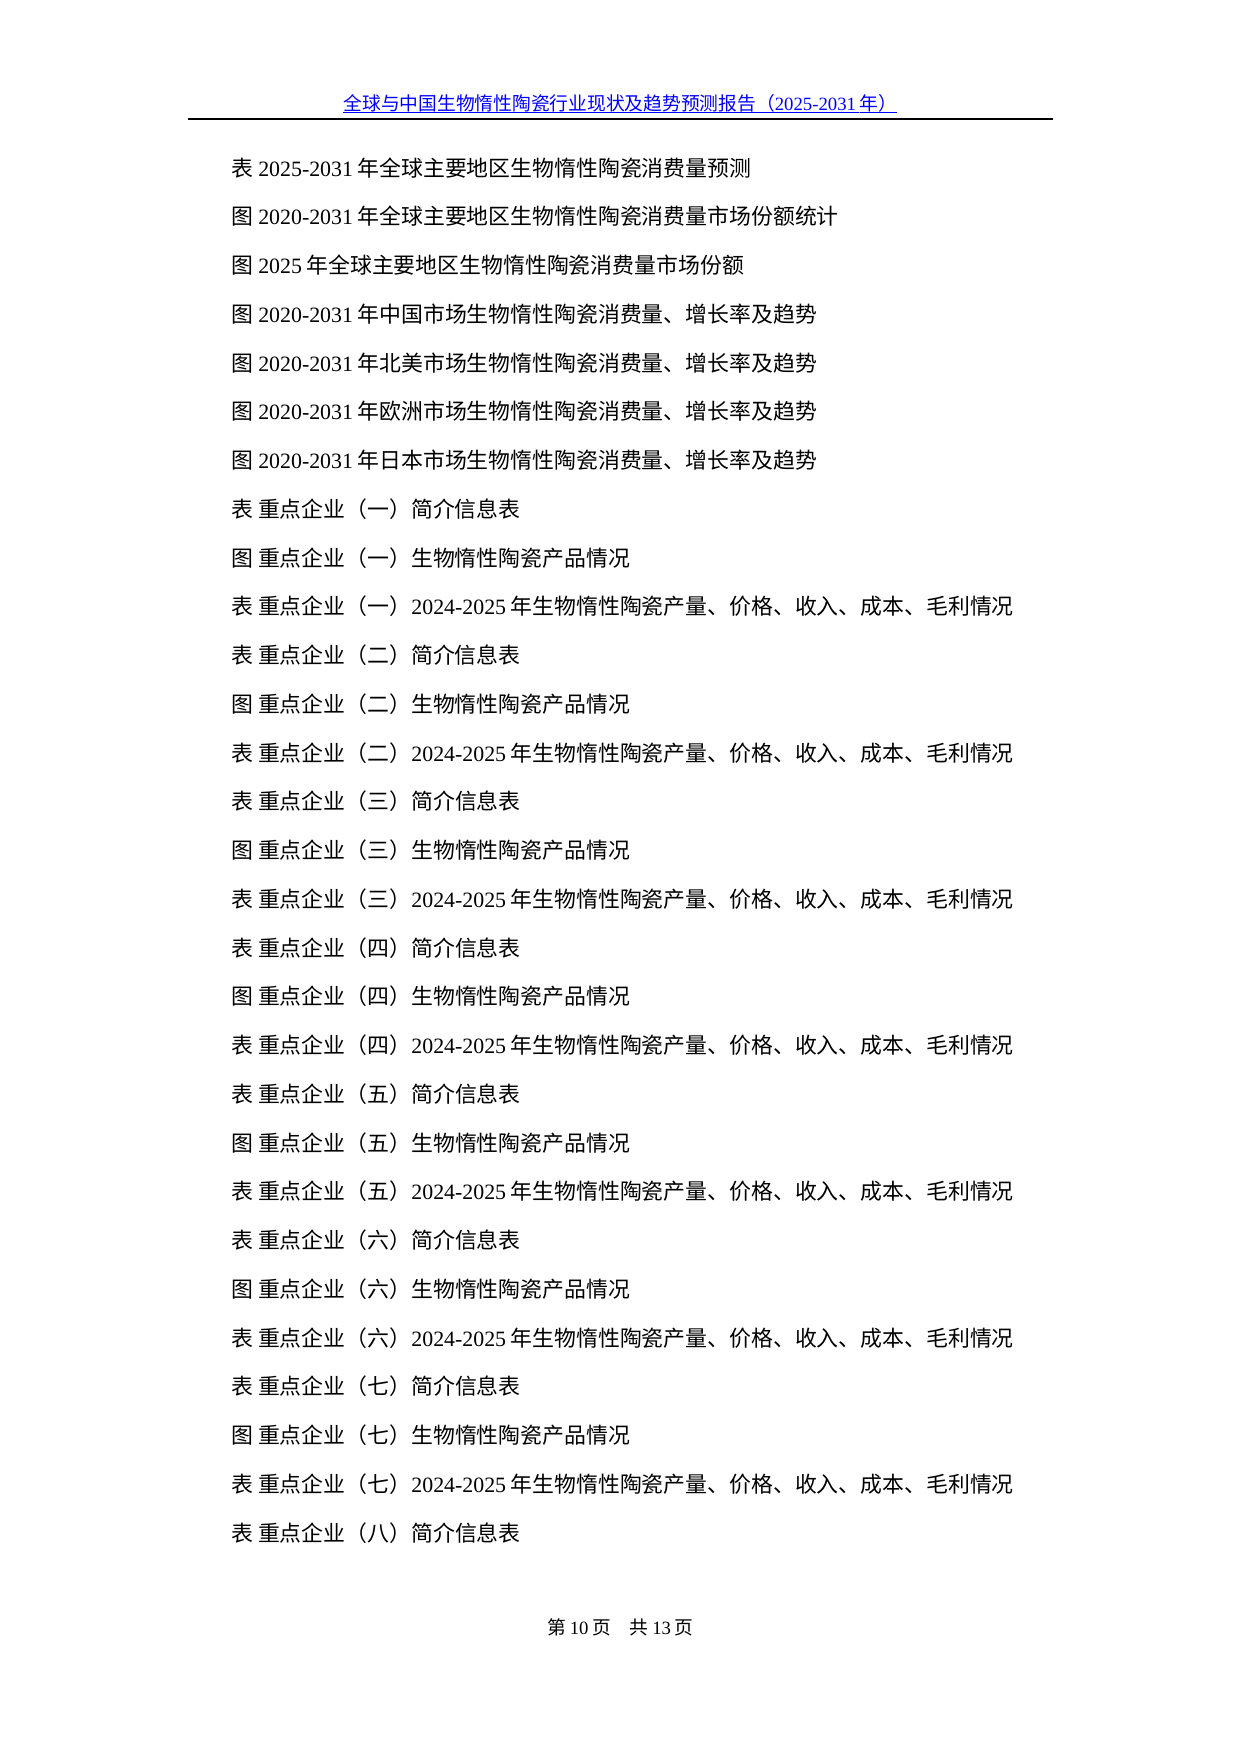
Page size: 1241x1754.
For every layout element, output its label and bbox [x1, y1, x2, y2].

text [187, 150, 1053, 1548]
